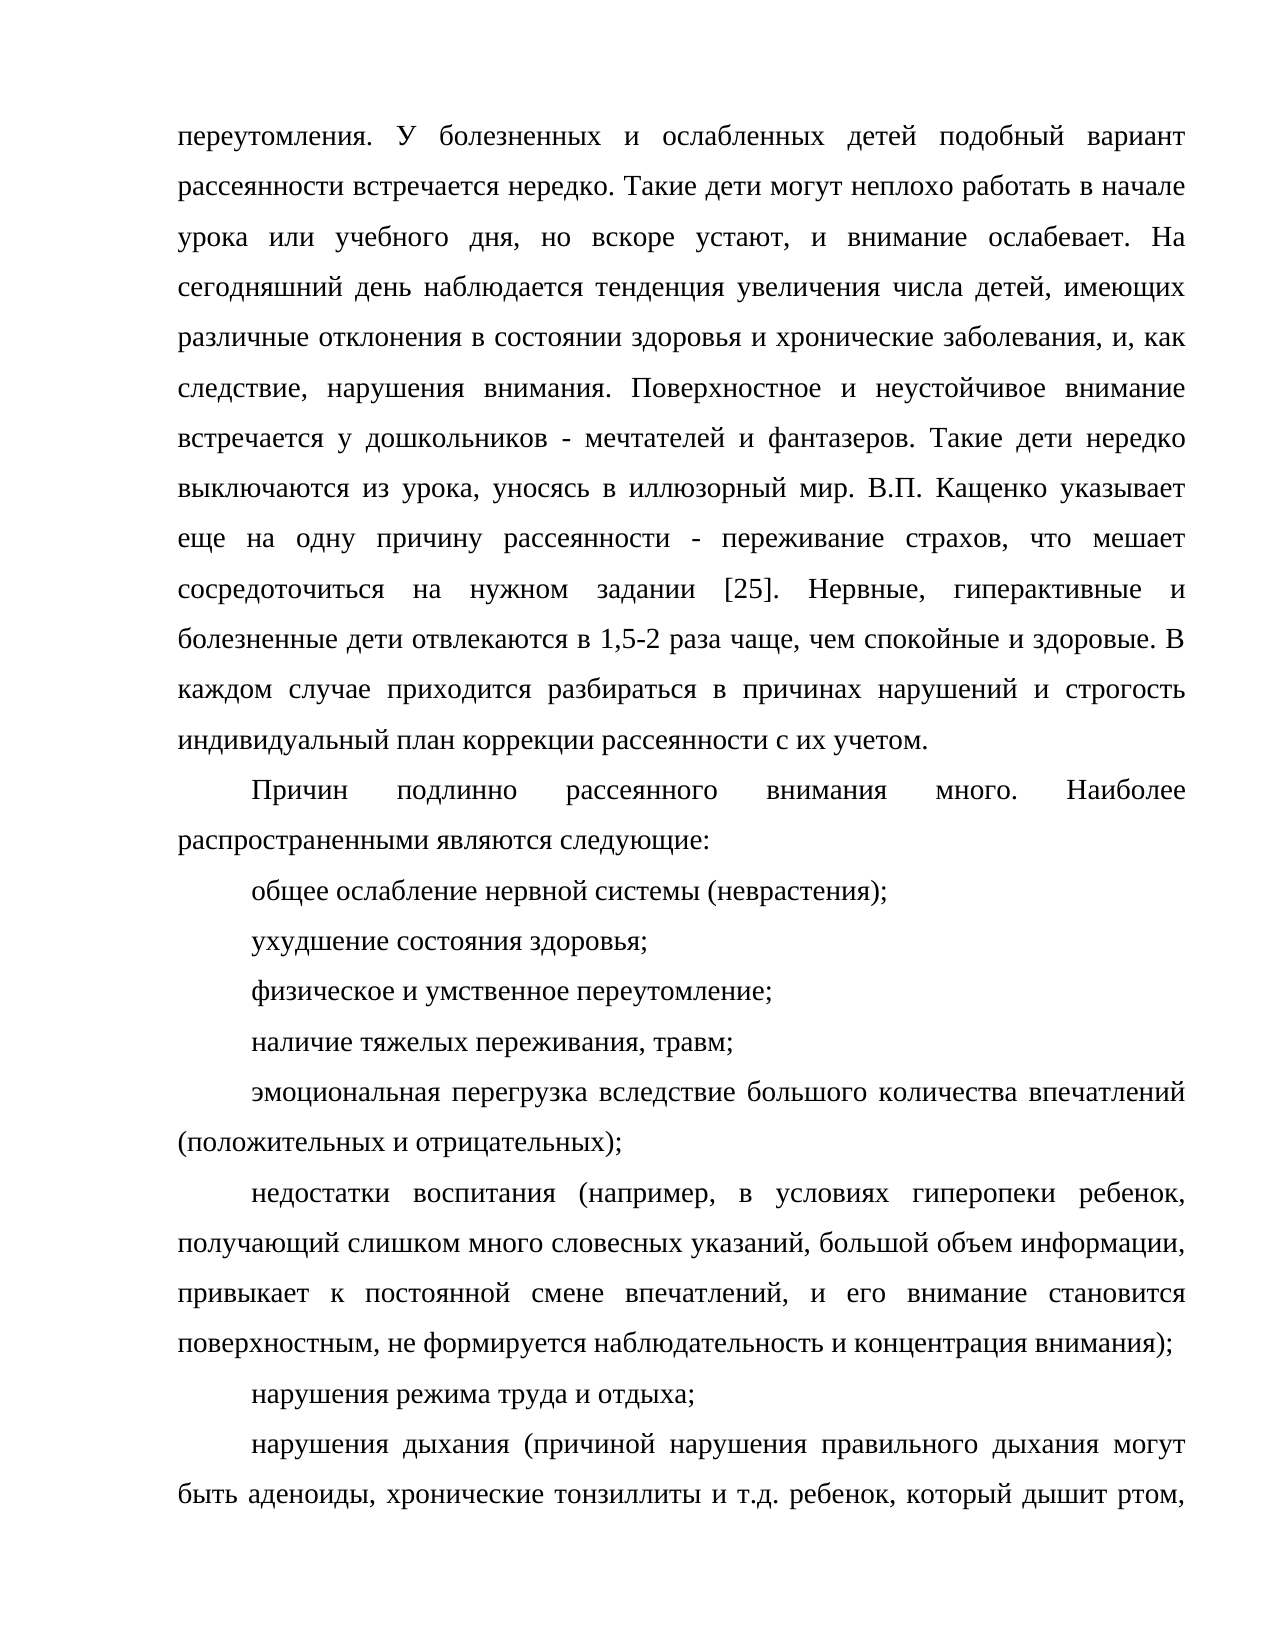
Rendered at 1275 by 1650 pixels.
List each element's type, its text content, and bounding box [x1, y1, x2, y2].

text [177, 118, 1186, 755]
text наличие тяжелых переживания, травм; [177, 1024, 1186, 1057]
text ухудшение состояния здоровья; [177, 923, 1186, 957]
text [177, 1426, 1186, 1510]
text Причин подлинно рассеянного внимания много. Наиболее распространенными являются следующие: [177, 772, 1186, 856]
text физическое и умственное переутомление; [177, 973, 1186, 1007]
text эмоциональная перегрузка вследствие большого количества впечатлений (положительных и отрицательных); [177, 1074, 1186, 1158]
text недостатки воспитания (например, в условиях гиперопеки ребенок, получающий слишком много словесных указаний, большой объем информации, привыкает к постоянной смене впечатлений, и его внимание становится поверхностным, не формируется наблюдательность и концентрация внимания); [177, 1175, 1186, 1359]
text общее ослабление нервной системы (неврастения); [177, 873, 1186, 906]
text нарушения режима труда и отдыха; [177, 1376, 1186, 1409]
